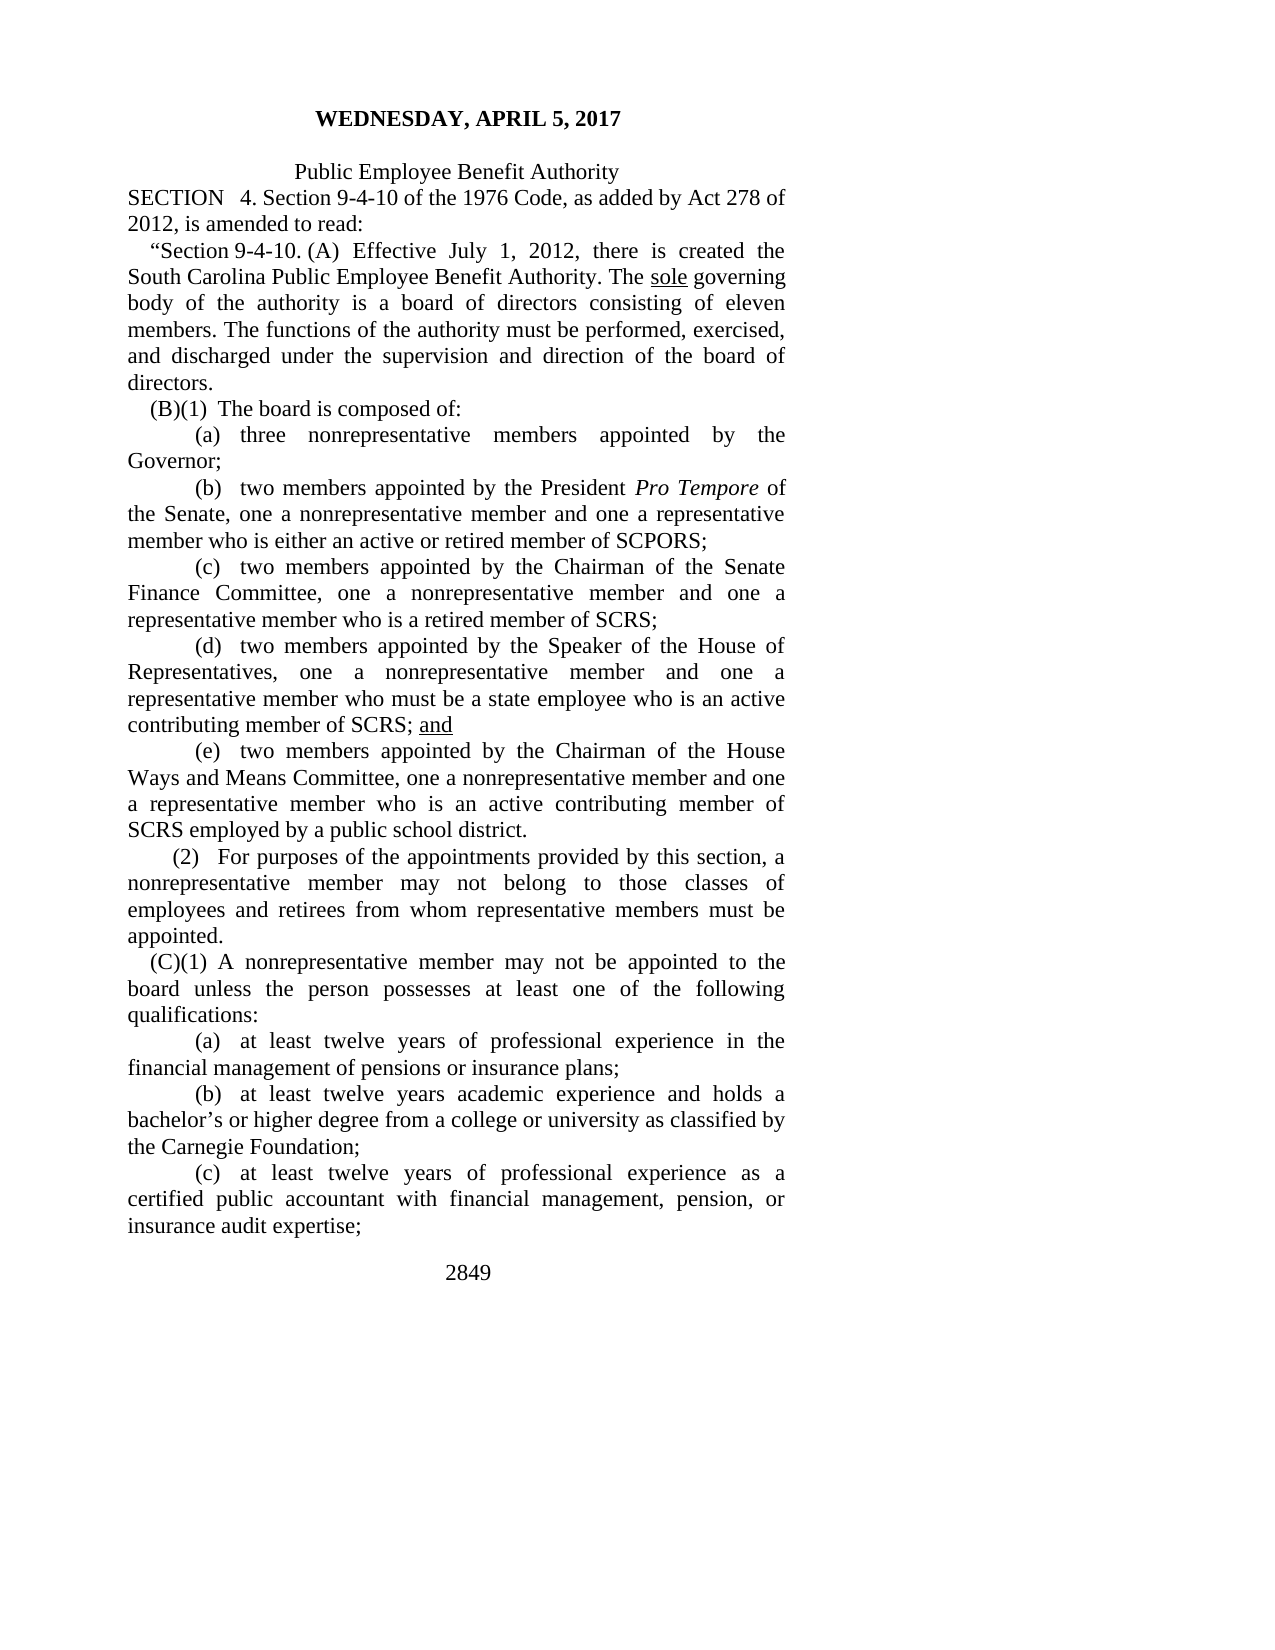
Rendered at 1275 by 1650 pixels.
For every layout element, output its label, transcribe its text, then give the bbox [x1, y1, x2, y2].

text (B)(1) The board is composed of: [127, 395, 786, 421]
text (C)(1) A nonrepresentative member may not be appointed to the board unless the person possesses at least one of the following qualifications: [127, 948, 786, 1027]
text (b) two members appointed by the President Pro Tempore of the Senate, one a nonrepresentative member and one a representative member who is either an active or retired member of SCPORS; [127, 474, 786, 553]
text (c) at least twelve years of professional experience as a certified public accountant with financial management, pension, or insurance audit expertise; [127, 1159, 786, 1238]
text (e) two members appointed by the Chairman of the House Ways and Means Committee, one a nonrepresentative member and one a representative member who is an active contributing member of SCRS employed by a public school district. [127, 737, 786, 843]
text SECTION 4. Section 9-4-10 of the 1976 Code, as added by Act 278 of 2012, is amended to read: [127, 184, 786, 237]
text Public Employee Benefit Authority [127, 158, 786, 184]
text (2) For purposes of the appointments provided by this section, a nonrepresentative member may not belong to those classes of employees and retirees from whom representative members must be appointed. [127, 843, 786, 948]
text (a) at least twelve years of professional experience in the financial management of pensions or insurance plans; [127, 1027, 786, 1080]
text (d) two members appointed by the Speaker of the House of Representatives, one a nonrepresentative member and one a representative member who must be a state employee who is an active contributing member of SCRS; and [127, 632, 786, 737]
text “Section 9-4-10. (A) Effective July 1, 2012, there is created the South Carolina Public Employee Benefit Authority. The sole governing body of the authority is a board of directors consisting of eleven members. The functions of the authority must be performed, exercised, and discharged under the supervision and direction of the board of directors. [127, 237, 786, 395]
text (a) three nonrepresentative members appointed by the Governor; [127, 421, 786, 474]
text (b) at least twelve years academic experience and holds a bachelor’s or higher degree from a college or university as classified by the Carnegie Foundation; [127, 1080, 786, 1159]
text (c) two members appointed by the Chairman of the Senate Finance Committee, one a nonrepresentative member and one a representative member who is a retired member of SCRS; [127, 553, 786, 632]
